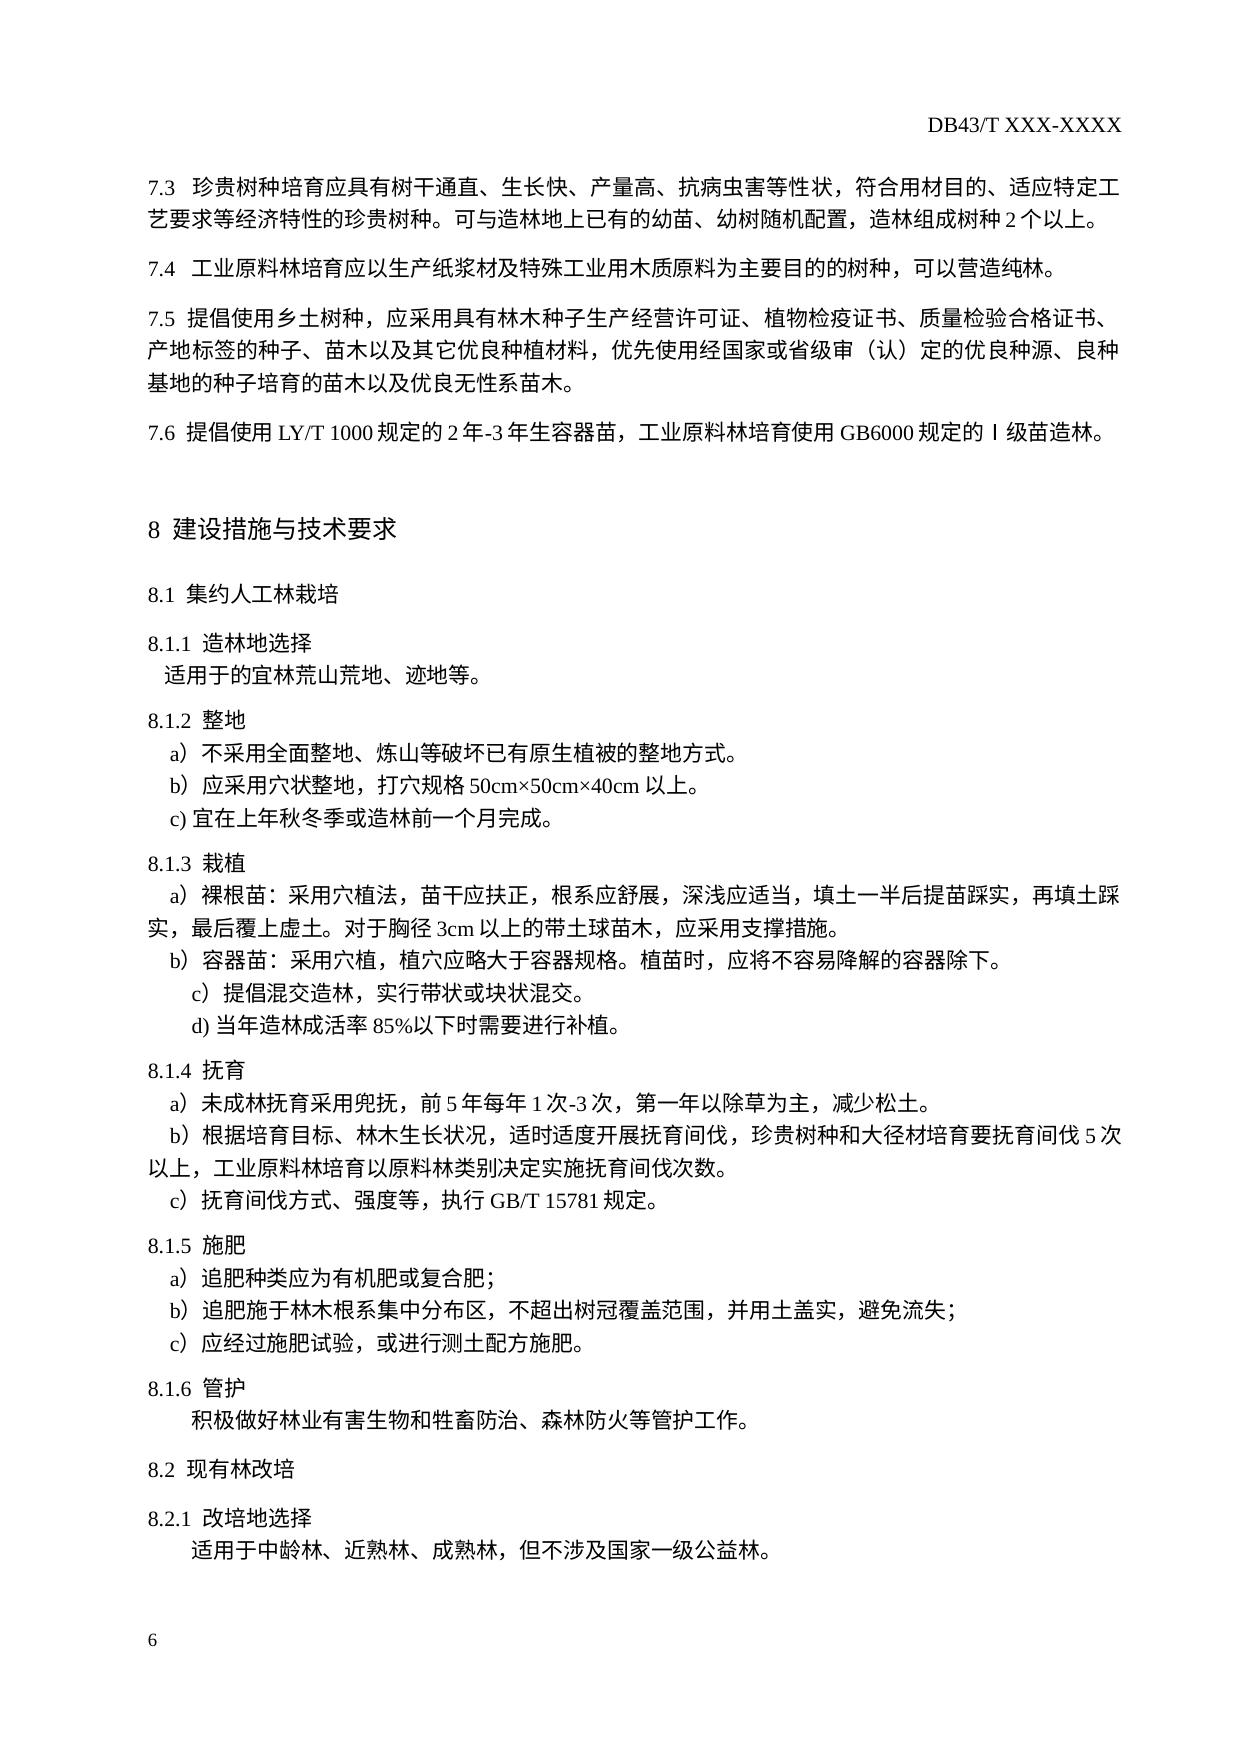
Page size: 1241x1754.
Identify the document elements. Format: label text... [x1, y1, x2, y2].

text 7.6 提倡使用LY/T 1000规定的2年-3年生容器苗，工业原料林培育使用GB6000规定的Ⅰ级苗造林。 [148, 414, 1122, 447]
text 8.1.5 施肥 [148, 1228, 1122, 1261]
text 适用于的宜林荒山荒地、迹地等。 [148, 658, 1122, 691]
text 适用于中龄林、近熟林、成熟林，但不涉及国家一级公益林。 [148, 1533, 1122, 1566]
text c）提倡混交造林，实行带状或块状混交。 [148, 976, 1122, 1008]
text 积极做好林业有害生物和牲畜防治、森林防火等管护工作。 [148, 1403, 1122, 1436]
text 8.1.2 整地 [148, 703, 1122, 736]
text b）容器苗：采用穴植，植穴应略大于容器规格。植苗时，应将不容易降解的容器除下。 [148, 943, 1122, 976]
text c）抚育间伐方式、强度等，执行GB/T 15781规定。 [148, 1183, 1122, 1216]
text b）应采用穴状整地，打穴规格50cm×50cm×40cm以上。 [148, 768, 1122, 801]
text 8.1.4 抚育 [148, 1053, 1122, 1086]
text b）追肥施于林木根系集中分布区，不超出树冠覆盖范围，并用土盖实，避免流失； [148, 1293, 1122, 1326]
text 8.1.3 栽植 [148, 846, 1122, 878]
text 7.5 提倡使用乡土树种，应采用具有林木种子生产经营许可证、植物检疫证书、质量检验合格证书、产地标签的种子、苗木以及其它优良种植材料，优先使用经国家或省级审（认）定的优良种源、良种基地的种子培育的苗木以及优良无性系苗木。 [148, 300, 1122, 398]
text a）追肥种类应为有机肥或复合肥； [148, 1261, 1122, 1293]
text a）不采用全面整地、炼山等破坏已有原生植被的整地方式。 [148, 736, 1122, 768]
list 8.2 现有林改培 [148, 1452, 1122, 1484]
text 7.4 工业原料林培育应以生产纸浆材及特殊工业用木质原料为主要目的的树种，可以营造纯林。 [148, 251, 1122, 283]
text 8.2.1 改培地选择 [148, 1501, 1122, 1533]
text c) 宜在上年秋冬季或造林前一个月完成。 [148, 801, 1122, 833]
text 7.3 珍贵树种培育应具有树干通直、生长快、产量高、抗病虫害等性状，符合用材目的、适应特定工艺要求等经济特性的珍贵树种。可与造林地上已有的幼苗、幼树随机配置，造林组成树种2个以上。 [148, 169, 1122, 234]
text a）未成林抚育采用兜抚，前5年每年1次-3次，第一年以除草为主，减少松土。 [148, 1086, 1122, 1118]
text 8.1.6 管护 [148, 1371, 1122, 1403]
list 8.1 集约人工林栽培 [148, 577, 1122, 609]
text d) 当年造林成活率85%以下时需要进行补植。 [148, 1008, 1122, 1041]
text a）裸根苗：采用穴植法，苗干应扶正，根系应舒展，深浅应适当，填土一半后提苗踩实，再填土踩实，最后覆上虚土。对于胸径3cm以上的带土球苗木，应采用支撑措施。 [148, 878, 1122, 943]
text 8.1.1 造林地选择 [148, 626, 1122, 658]
text b）根据培育目标、林木生长状况，适时适度开展抚育间伐，珍贵树种和大径材培育要抚育间伐5次以上，工业原料林培育以原料林类别决定实施抚育间伐次数。 [148, 1118, 1122, 1183]
text c）应经过施肥试验，或进行测土配方施肥。 [148, 1326, 1122, 1358]
